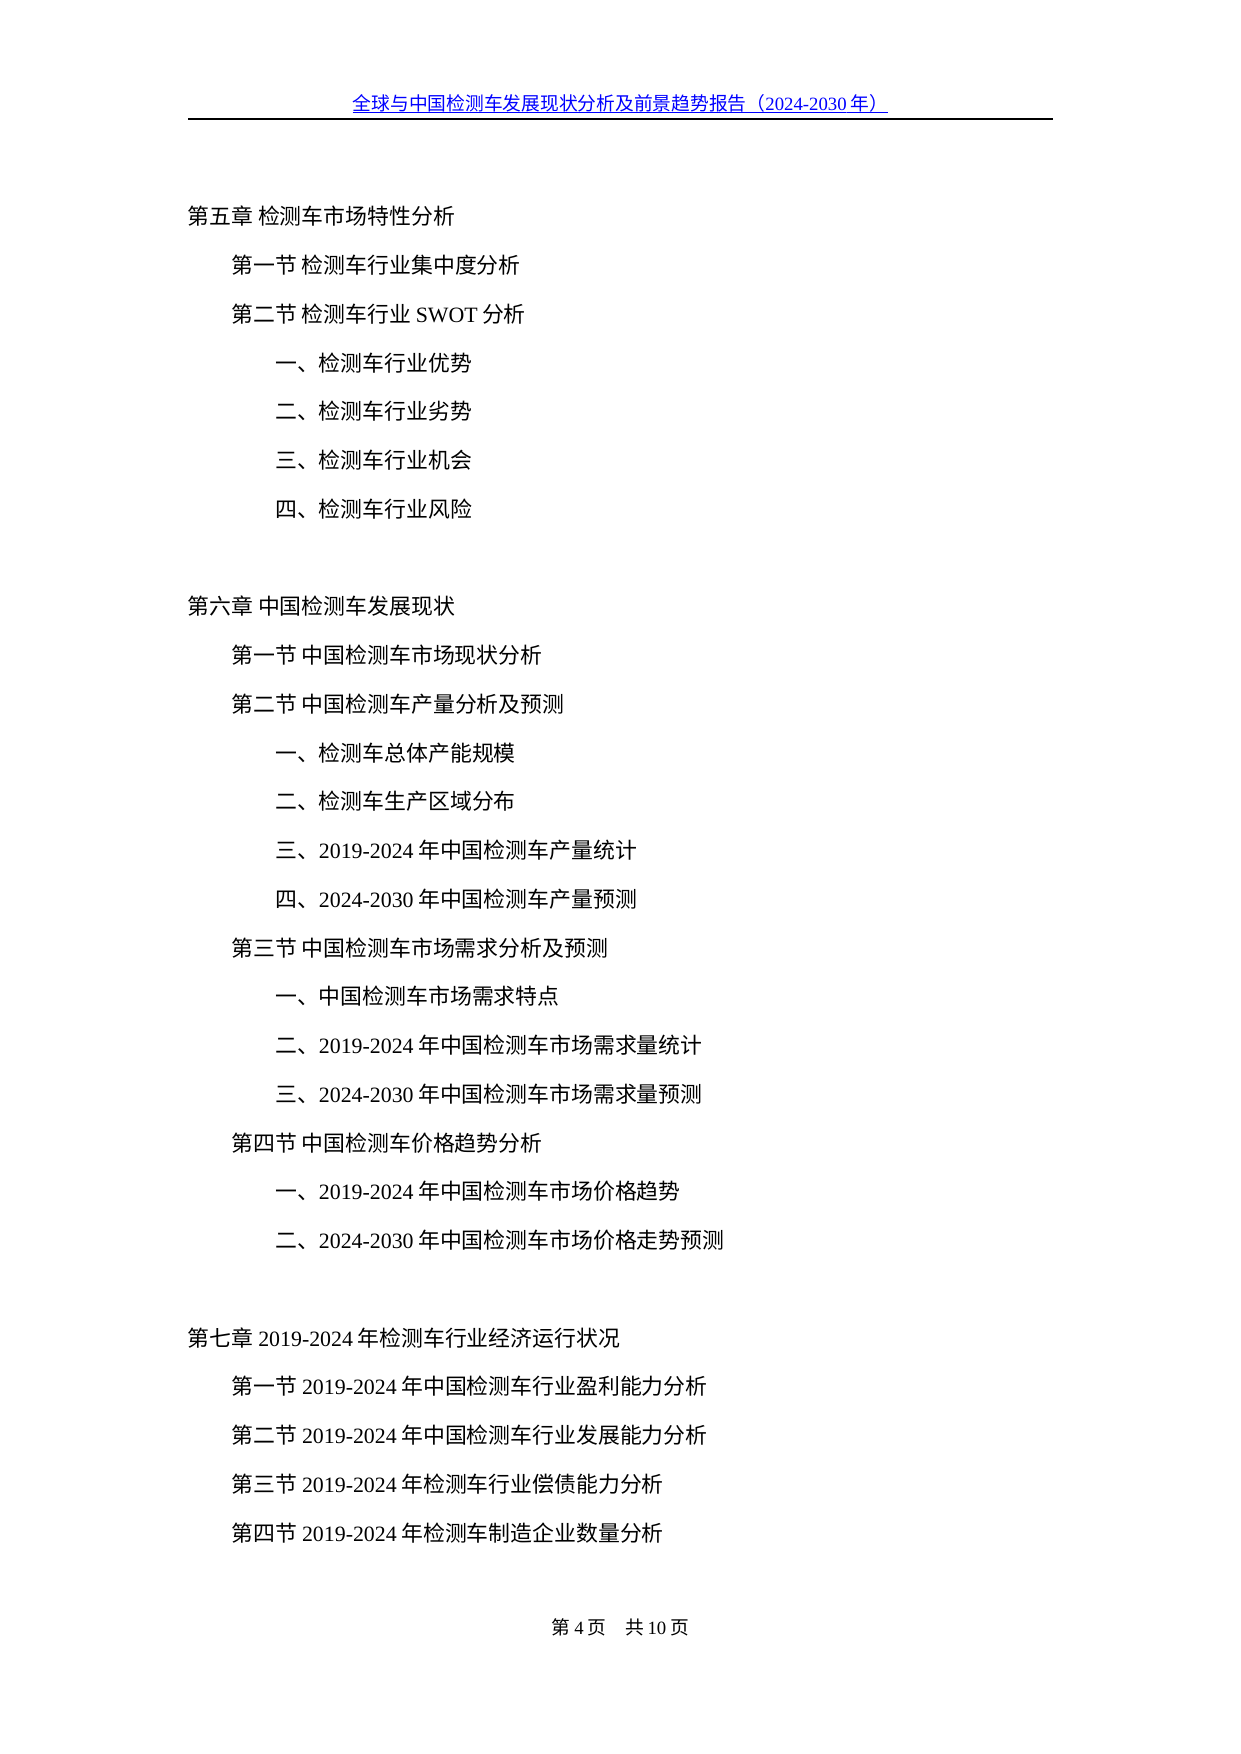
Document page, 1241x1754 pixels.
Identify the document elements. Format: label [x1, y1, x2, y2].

text [187, 150, 1053, 1548]
